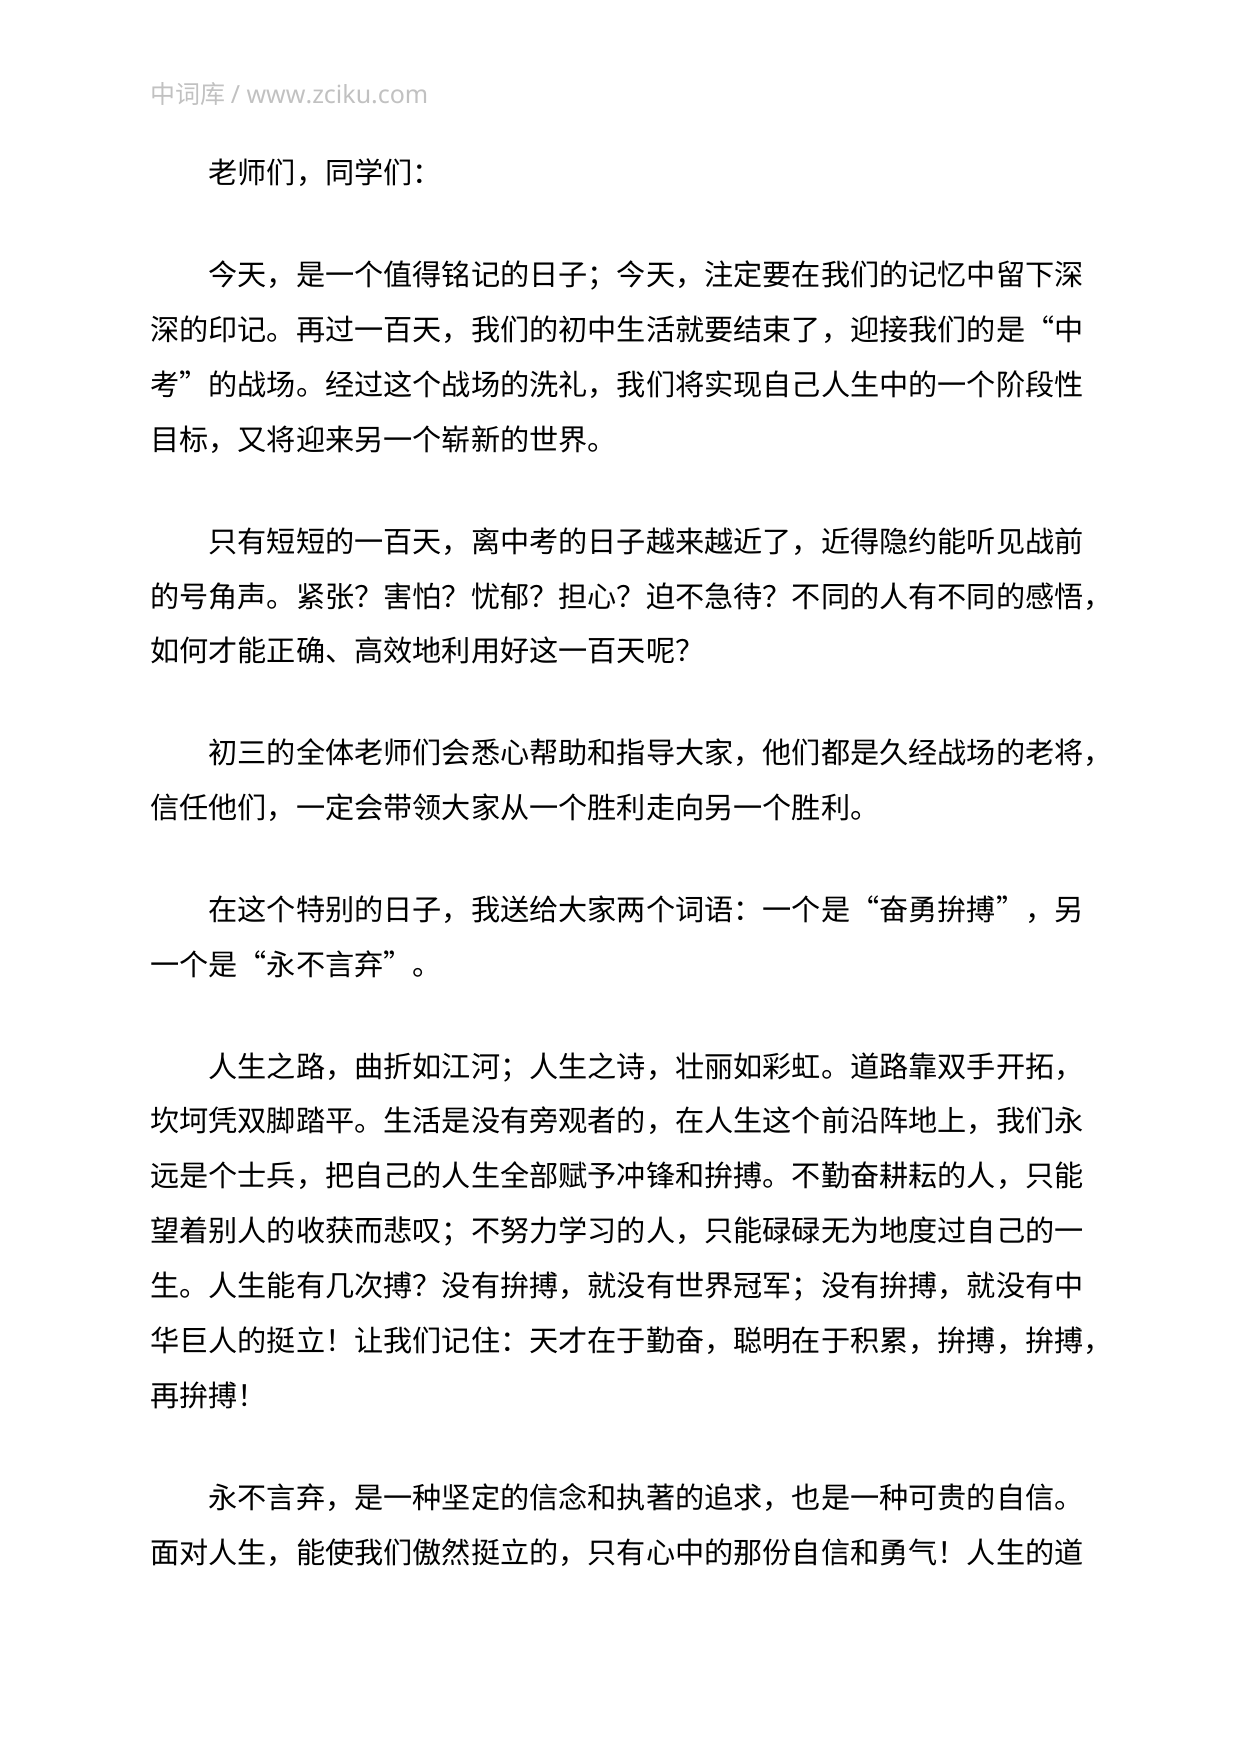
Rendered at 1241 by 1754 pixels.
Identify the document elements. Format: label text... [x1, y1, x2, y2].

text 初三的全体老师们会悉心帮助和指导大家，他们都是久经战场的老将，信任他们，一定会带领大家从一个胜利走向另一个胜利。 [150, 730, 1090, 827]
text 老师们，同学们： [150, 150, 1090, 192]
text 只有短短的一百天，离中考的日子越来越近了，近得隐约能听见战前的号角声。紧张？害怕？忧郁？担心？迫不急待？不同的人有不同的感悟，如何才能正确、高效地利用好这一百天呢？ [150, 518, 1090, 670]
text 人生之路，曲折如江河；人生之诗，壮丽如彩虹。道路靠双手开拓，坎坷凭双脚踏平。生活是没有旁观者的，在人生这个前沿阵地上，我们永远是个士兵，把自己的人生全部赋予冲锋和拚搏。不勤奋耕耘的人，只能望着别人的收获而悲叹；不努力学习的人，只能碌碌无为地度过自己的一生。人生能有几次搏？没有拚搏，就没有世界冠军；没有拚搏，就没有中华巨人的挺立！让我们记住：天才在于勤奋，聪明在于积累，拚搏，拚搏，再拚搏！ [150, 1043, 1090, 1415]
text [150, 1474, 1090, 1571]
text 今天，是一个值得铭记的日子；今天，注定要在我们的记忆中留下深深的印记。再过一百天，我们的初中生活就要结束了，迎接我们的是“中考”的战场。经过这个战场的洗礼，我们将实现自己人生中的一个阶段性目标，又将迎来另一个崭新的世界。 [150, 252, 1090, 459]
text 在这个特别的日子，我送给大家两个词语：一个是“奋勇拚搏”，另一个是“永不言弃”。 [150, 886, 1090, 984]
